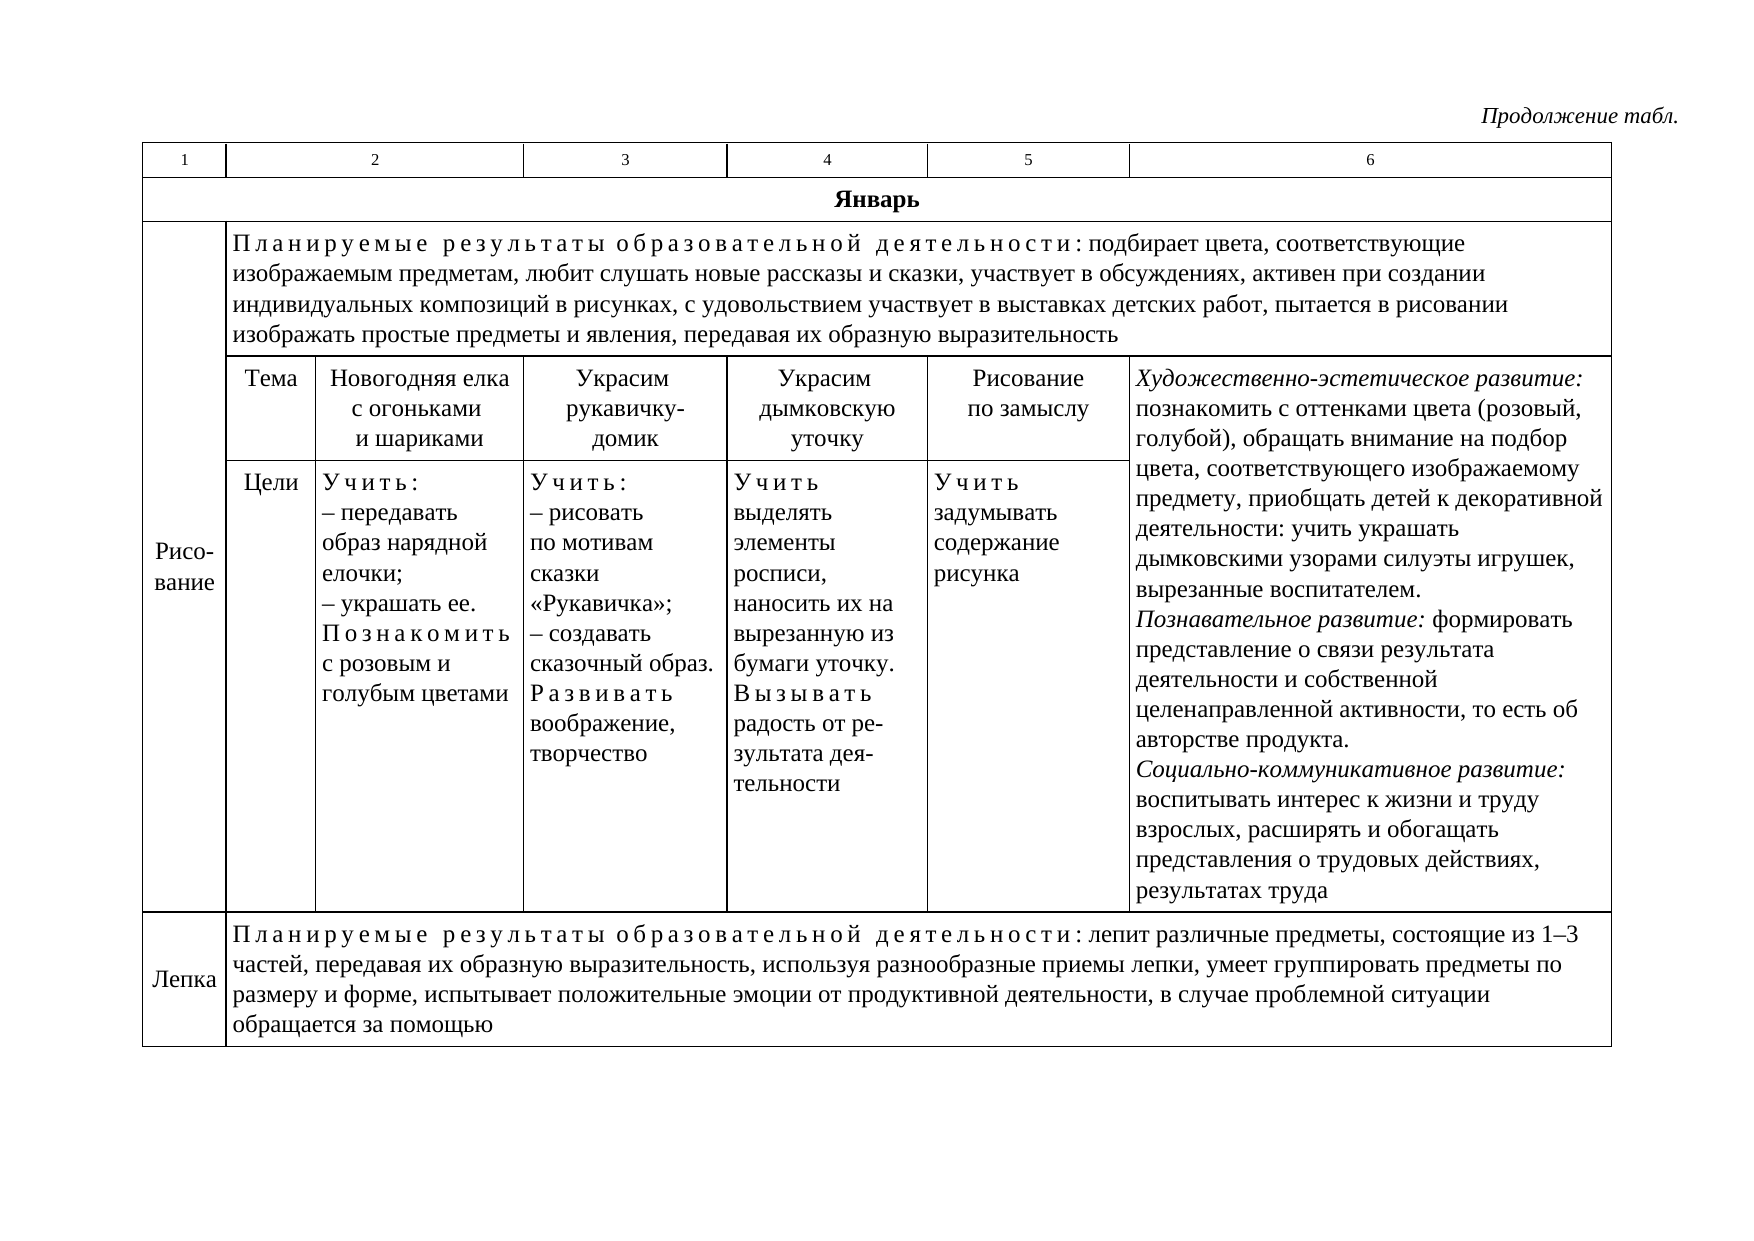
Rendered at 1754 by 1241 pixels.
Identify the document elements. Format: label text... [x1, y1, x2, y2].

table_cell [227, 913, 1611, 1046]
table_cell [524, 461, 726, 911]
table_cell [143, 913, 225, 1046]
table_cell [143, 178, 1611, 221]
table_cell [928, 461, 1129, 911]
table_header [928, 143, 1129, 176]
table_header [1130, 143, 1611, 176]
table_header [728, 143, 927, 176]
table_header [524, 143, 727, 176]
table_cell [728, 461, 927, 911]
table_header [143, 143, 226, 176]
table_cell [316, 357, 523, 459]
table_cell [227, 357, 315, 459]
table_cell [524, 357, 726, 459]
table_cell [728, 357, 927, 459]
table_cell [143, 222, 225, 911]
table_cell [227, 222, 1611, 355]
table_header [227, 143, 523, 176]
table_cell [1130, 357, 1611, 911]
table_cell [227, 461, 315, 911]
text Продолжение табл. [75, 102, 1679, 128]
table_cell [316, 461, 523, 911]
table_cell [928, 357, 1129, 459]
